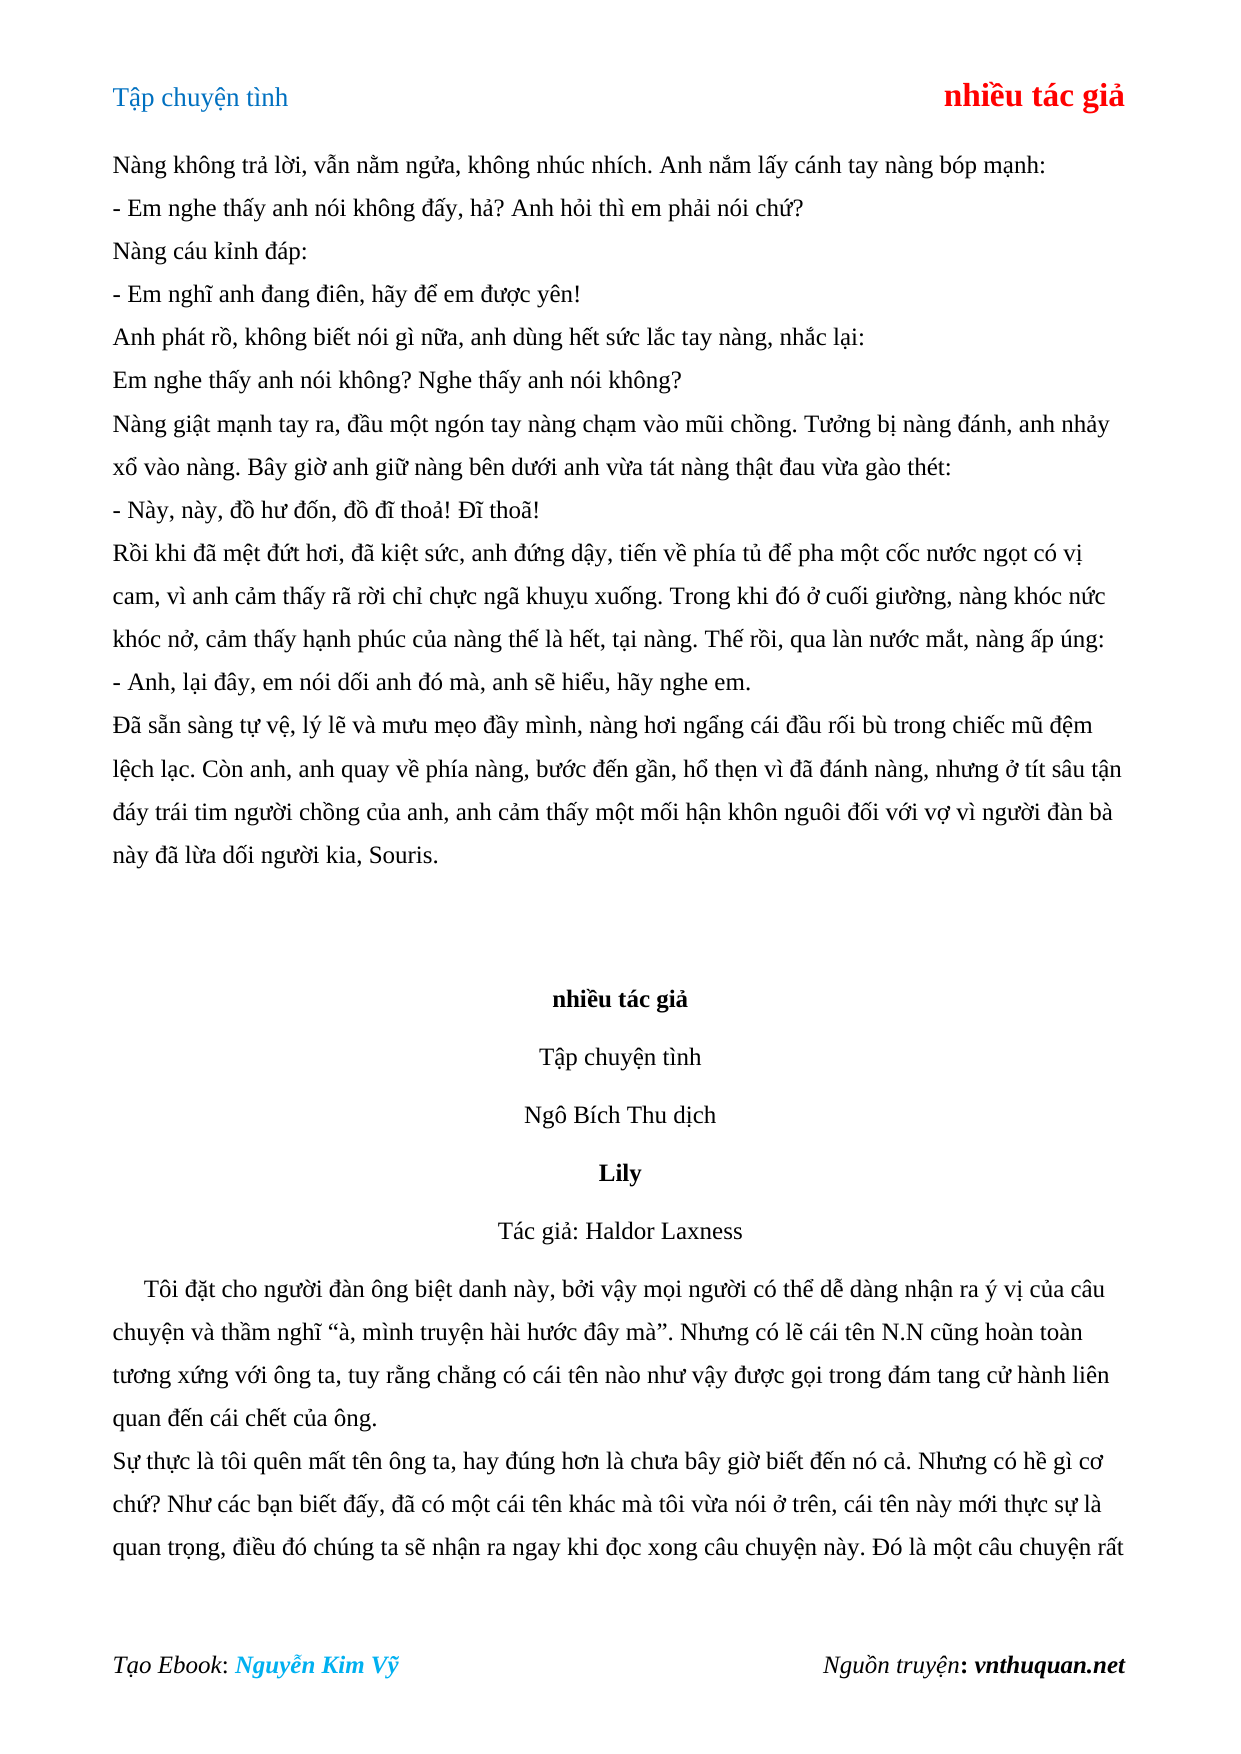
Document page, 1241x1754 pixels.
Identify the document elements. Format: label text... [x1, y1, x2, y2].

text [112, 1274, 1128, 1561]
text Lily [112, 1158, 1128, 1187]
text Tập chuyện tình [112, 1042, 1128, 1071]
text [112, 150, 1128, 912]
text Ngô Bích Thu dịch [112, 1100, 1128, 1129]
text Tác giả: Haldor Laxness [112, 1216, 1128, 1244]
text nhiều tác giả [112, 984, 1128, 1013]
